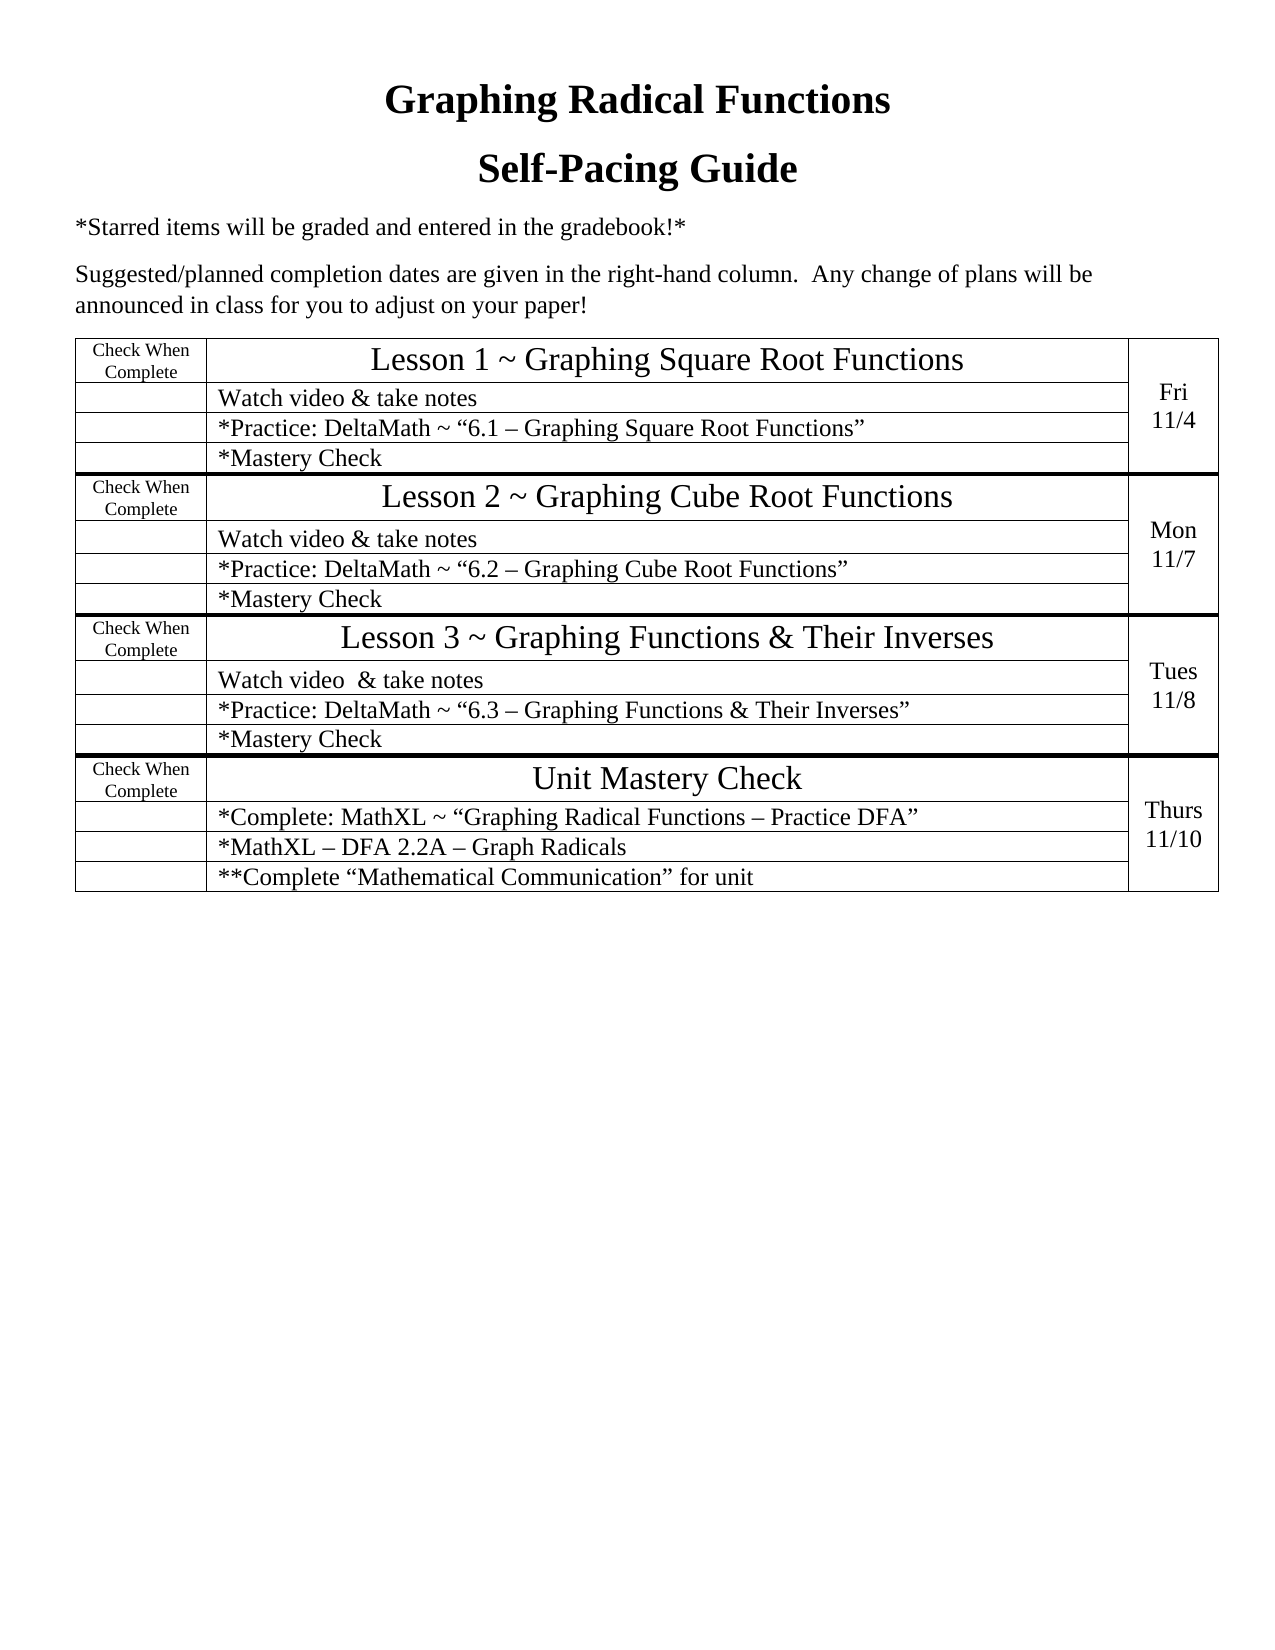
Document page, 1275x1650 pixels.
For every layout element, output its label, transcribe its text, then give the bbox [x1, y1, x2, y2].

table_cell [76, 862, 206, 891]
table_cell [76, 695, 206, 723]
table_cell *MathXL – DFA 2.2A – Graph Radicals [207, 832, 1128, 861]
text Graphing Radical Functions [75, 75, 1200, 123]
table_cell Lesson 2 ~ Graphing Cube Root Functions [207, 476, 1128, 519]
table_cell *Mastery Check [207, 443, 1128, 472]
table_cell [76, 802, 206, 831]
table_cell [76, 443, 206, 472]
table_cell Thurs 11/10 [1129, 758, 1218, 891]
table_cell Unit Mastery Check [207, 758, 1128, 801]
table_cell Watch video & take notes [207, 521, 1128, 553]
table_cell [76, 725, 206, 753]
table_cell Tues 11/8 [1129, 617, 1218, 753]
table_cell Mon 11/7 [1129, 476, 1218, 612]
table_cell *Mastery Check [207, 725, 1128, 753]
table_header Check When Complete [76, 339, 206, 382]
table_cell [76, 521, 206, 553]
table_cell [76, 832, 206, 861]
table_cell [76, 383, 206, 412]
text *Starred items will be graded and entered in the gradebook!* [75, 212, 1200, 240]
table_cell [76, 584, 206, 612]
table_header Fri 11/4 [1129, 339, 1218, 472]
table_cell *Practice: DeltaMath ~ “6.2 – Graphing Cube Root Functions” [207, 554, 1128, 583]
table_cell Check When Complete [76, 617, 206, 660]
table_cell [76, 661, 206, 694]
table_cell Lesson 3 ~ Graphing Functions & Their Inverses [207, 617, 1128, 660]
text Suggested/planned completion dates are given in the right-hand column. Any change of plans will be announced in class for you to adjust on your paper! [75, 259, 1200, 319]
table_cell *Complete: MathXL ~ “Graphing Radical Functions – Practice DFA” [207, 802, 1128, 831]
table_cell [76, 413, 206, 442]
table_cell **Complete “Mathematical Communication” for unit [207, 862, 1128, 891]
table_cell [76, 554, 206, 583]
table_cell *Mastery Check [207, 584, 1128, 612]
table_cell *Practice: DeltaMath ~ “6.1 – Graphing Square Root Functions” [207, 413, 1128, 442]
table_cell Check When Complete [76, 476, 206, 519]
table_cell Check When Complete [76, 758, 206, 801]
table_cell Watch video & take notes [207, 383, 1128, 412]
table_header Lesson 1 ~ Graphing Square Root Functions [207, 339, 1128, 382]
table_cell Watch video & take notes [207, 661, 1128, 694]
table_cell *Practice: DeltaMath ~ “6.3 – Graphing Functions & Their Inverses” [207, 695, 1128, 723]
text Self-Pacing Guide [75, 143, 1200, 191]
